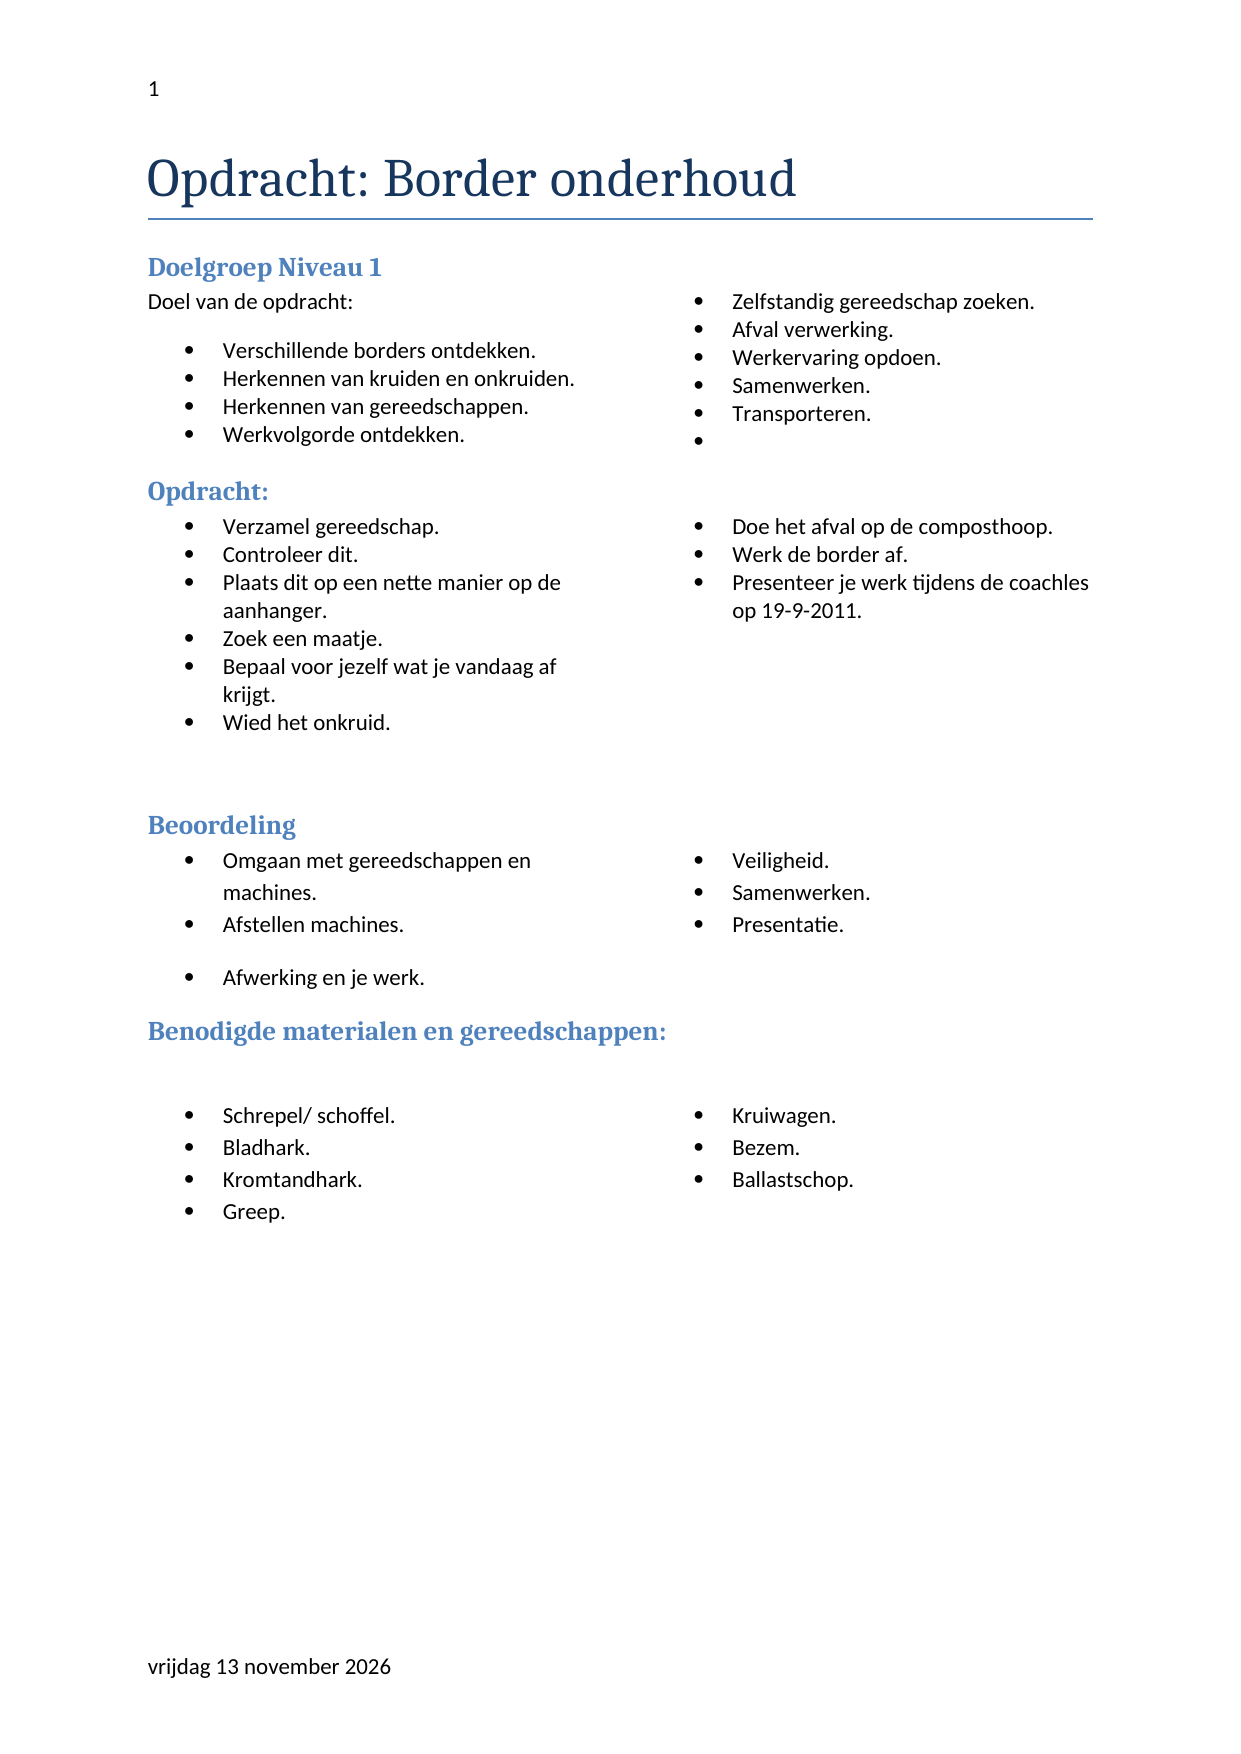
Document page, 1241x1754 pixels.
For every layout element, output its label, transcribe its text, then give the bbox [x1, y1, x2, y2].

subtitle Opdracht: [148, 476, 1093, 507]
list Wied het onkruid. [185, 708, 583, 736]
list Herkennen van gereedschappen. [185, 392, 583, 420]
list Controleer dit. [185, 540, 583, 568]
list Afstellen machines. [185, 910, 583, 938]
list Kruiwagen. [694, 1101, 1093, 1129]
list Samenwerken. [694, 878, 1093, 906]
list Omgaan met gereedschappen en machines. [185, 846, 583, 906]
list Afwerking en je werk. [185, 963, 1093, 991]
list Werkvolgorde ontdekken. [185, 420, 583, 448]
list Greep. [185, 1197, 583, 1225]
subtitle Doelgroep Niveau 1 [148, 252, 1093, 283]
list Werk de border af. [694, 540, 1093, 568]
list Afval verwerking. [694, 315, 1093, 343]
list Schrepel/ schoffel. [185, 1101, 583, 1129]
list Samenwerken. [694, 371, 1093, 399]
list Werkervaring opdoen. [694, 343, 1093, 371]
list Bezem. [694, 1133, 1093, 1161]
subtitle Benodigde materialen en gereedschappen: [148, 1016, 1093, 1047]
list Verzamel gereedschap. [185, 512, 583, 540]
list Bepaal voor jezelf wat je vandaag af krijgt. [185, 652, 583, 708]
list Herkennen van kruiden en onkruiden. [185, 364, 583, 392]
list Doe het afval op de composthoop. [694, 512, 1093, 540]
list Veiligheid. [694, 846, 1093, 874]
list Verschillende borders ontdekken. [185, 336, 583, 364]
subtitle Beoordeling [148, 810, 1093, 841]
list Presentatie. [694, 910, 1093, 938]
title Opdracht: Border onderhoud [148, 148, 1093, 218]
list Zoek een maatje. [185, 624, 583, 652]
list Plaats dit op een nette manier op de aanhanger. [185, 568, 583, 624]
list Transporteren. [694, 399, 1093, 427]
list Bladhark. [185, 1133, 583, 1161]
list Kromtandhark. [185, 1165, 583, 1193]
list Zelfstandig gereedschap zoeken. [694, 287, 1093, 315]
text Doel van de opdracht: [148, 287, 583, 315]
list Ballastschop. [694, 1165, 1093, 1193]
list Presenteer je werk tijdens de coachles op 19-9-2011. [694, 568, 1093, 624]
